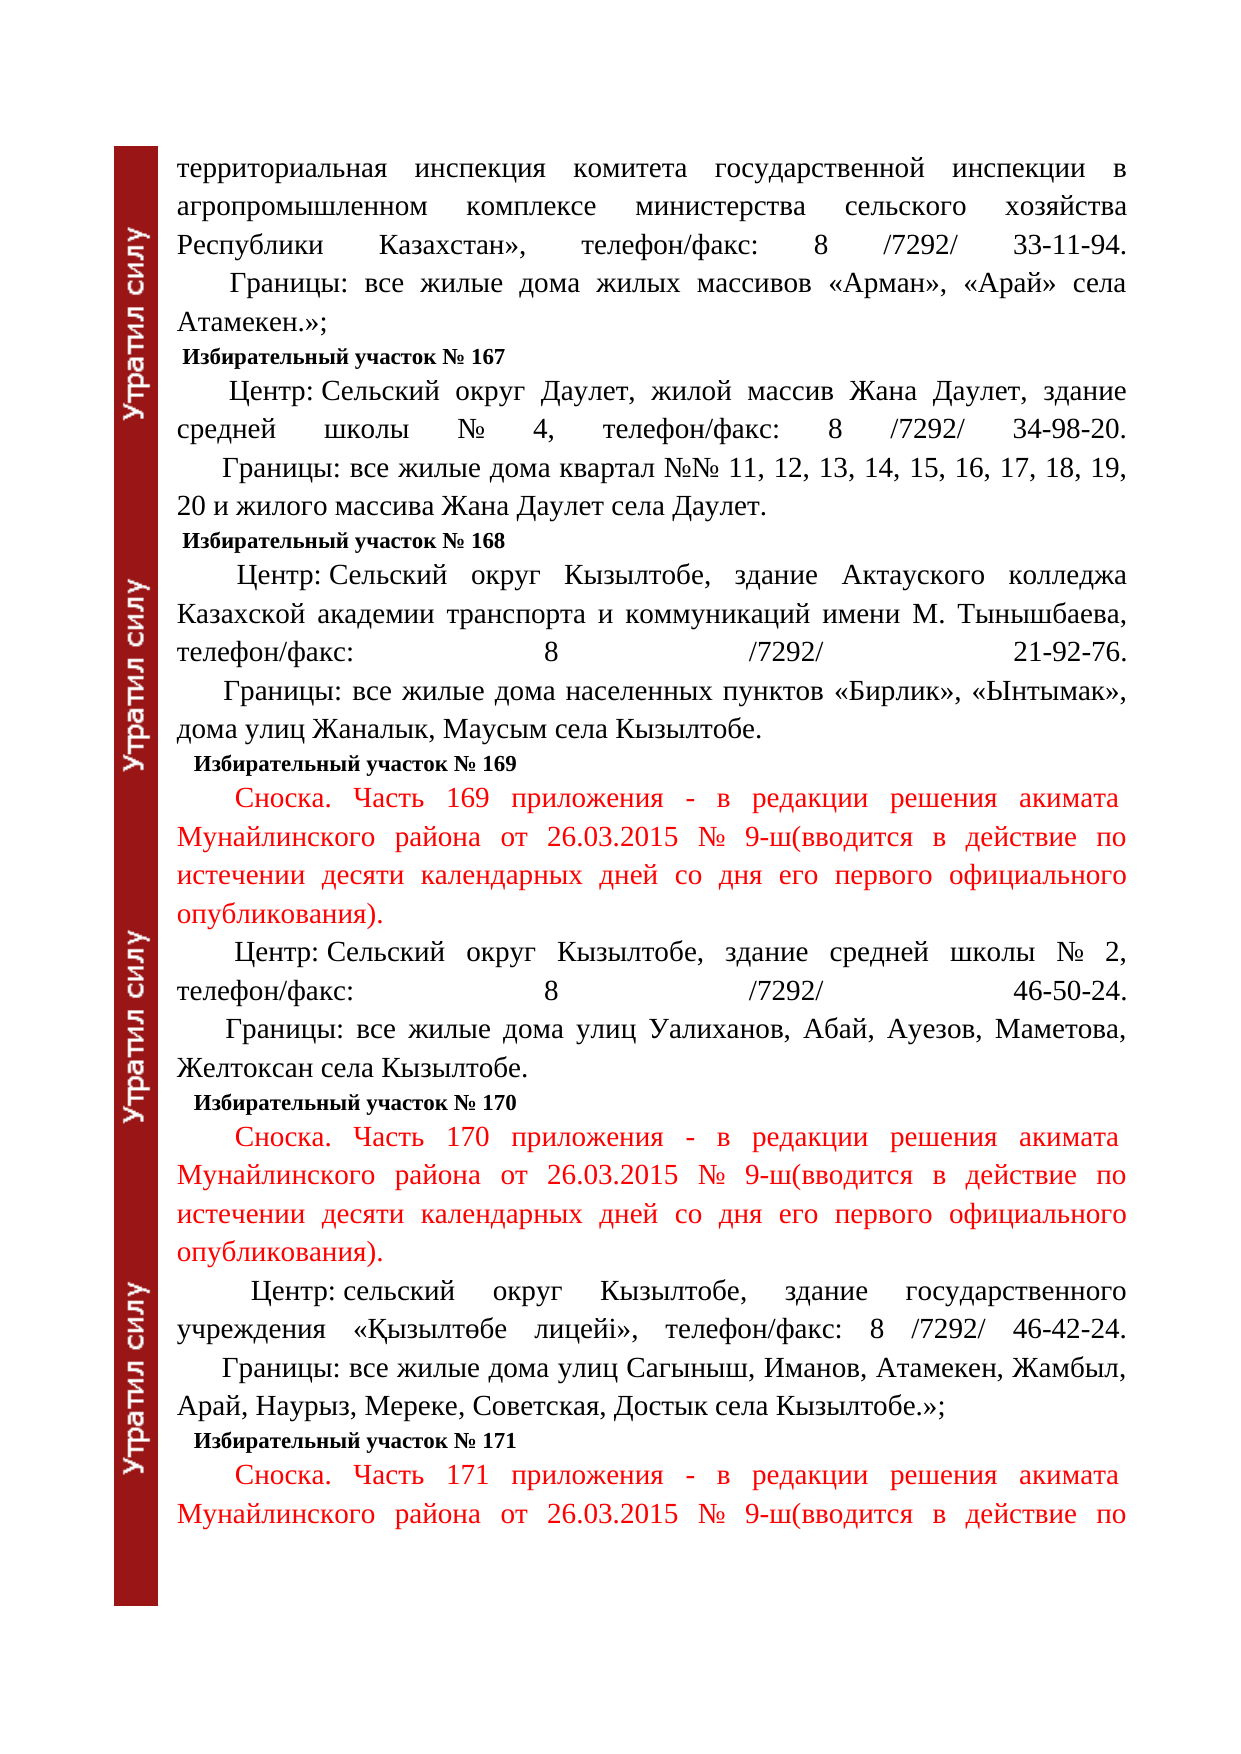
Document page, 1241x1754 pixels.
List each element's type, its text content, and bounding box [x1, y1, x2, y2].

text Сноска. Часть 169 приложения - в редакции решения акимата Мунайлинского района от 26.03.2015 № 9-ш(вводится в действие по истечении десяти календарных дней со дня его первого официального опубликования). [112, 780, 1128, 929]
text Центр: Сельский округ Кызылтобе, здание средней школы № 2, телефон/факс: 8 /7292/ 46-50-24. Границы: все жилые дома улиц Уалиханов, Абай, Ауезов, Маметова, Желтоксан села Кызылтобе. [112, 934, 1128, 1083]
text Избирательный участок № 167 [112, 343, 1128, 369]
picture [114, 1422, 158, 1427]
picture [114, 1115, 158, 1119]
picture [114, 338, 158, 343]
text Центр: сельский округ Кызылтобе, здание государственного учреждения «Қызылтөбе лицейі», телефон/факс: 8 /7292/ 46-42-24. Границы: все жилые дома улиц Сагыныш, Иманов, Атамекен, Жамбыл, Арай, Наурыз, Мереке, Советская, Достык села Кызылтобе.»; [112, 1273, 1128, 1422]
picture [114, 745, 158, 750]
text Центр: Сельский округ Кызылтобе, здание Актауского колледжа Казахской академии транспорта и коммуникаций имени М. Тынышбаева, телефон/факс: 8 /7292/ 21-92-76. Границы: все жилые дома населенных пунктов «Бирлик», «Ынтымак», дома улиц Жаналык, Маусым села Кызылтобе. [112, 557, 1128, 745]
picture [114, 522, 158, 527]
picture [114, 1453, 158, 1457]
text Сноска. Часть 170 приложения - в редакции решения акимата Мунайлинского района от 26.03.2015 № 9-ш(вводится в действие по истечении десяти календарных дней со дня его первого официального опубликования). [112, 1119, 1128, 1268]
text Избирательный участок № 168 [112, 527, 1128, 553]
picture [114, 1529, 158, 1606]
picture [114, 146, 158, 150]
picture [114, 929, 158, 934]
picture [114, 369, 158, 373]
picture [114, 553, 158, 557]
text Избирательный участок № 170 [112, 1088, 1128, 1115]
text Избирательный участок № 169 [112, 750, 1128, 776]
text Избирательный участок № 171 [112, 1427, 1128, 1453]
picture [114, 1083, 158, 1088]
picture [114, 776, 158, 780]
text Центр: Сельский округ Даулет, жилой массив Жана Даулет, здание средней школы № 4, телефон/факс: 8 /7292/ 34-98-20. Границы: все жилые дома квартал №№ 11, 12, 13, 14, 15, 16, 17, 18, 19, 20 и жилого массива Жана Даулет села Даулет. [112, 373, 1128, 522]
picture [114, 1268, 158, 1273]
